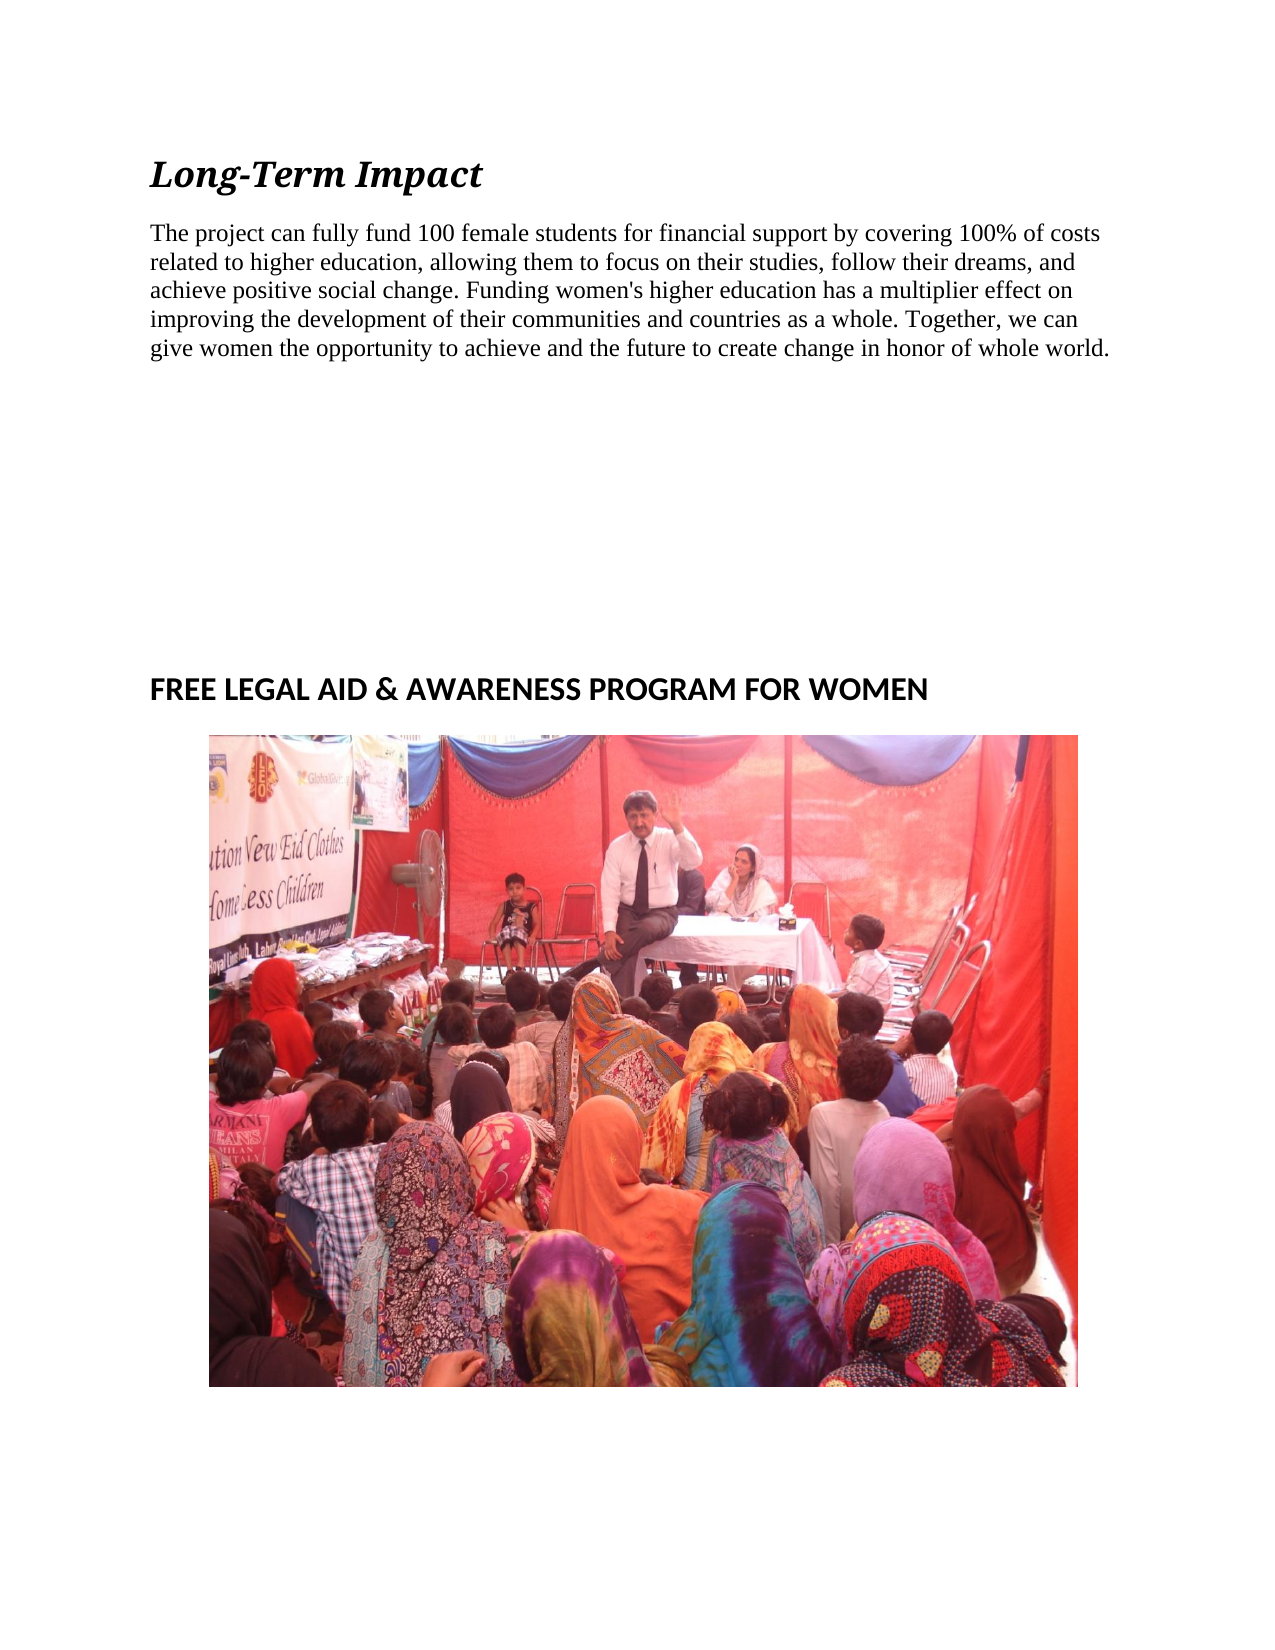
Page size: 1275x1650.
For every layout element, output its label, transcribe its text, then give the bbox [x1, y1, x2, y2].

subtitle Long-Term Impact [150, 150, 1125, 198]
text FREE LEGAL AID & AWARENESS PROGRAM FOR WOMEN [150, 667, 1125, 708]
text The project can fully fund 100 female students for financial support by covering 100% of costs related to higher education, allowing them to focus on their studies, follow their dreams, and achieve positive social change. Funding women's higher education has a multiplier effect on improving the development of their communities and countries as a whole. Together, we can give women the opportunity to achieve and the future to create change in honor of whole world. [150, 218, 1125, 362]
picture [209, 735, 1078, 1387]
